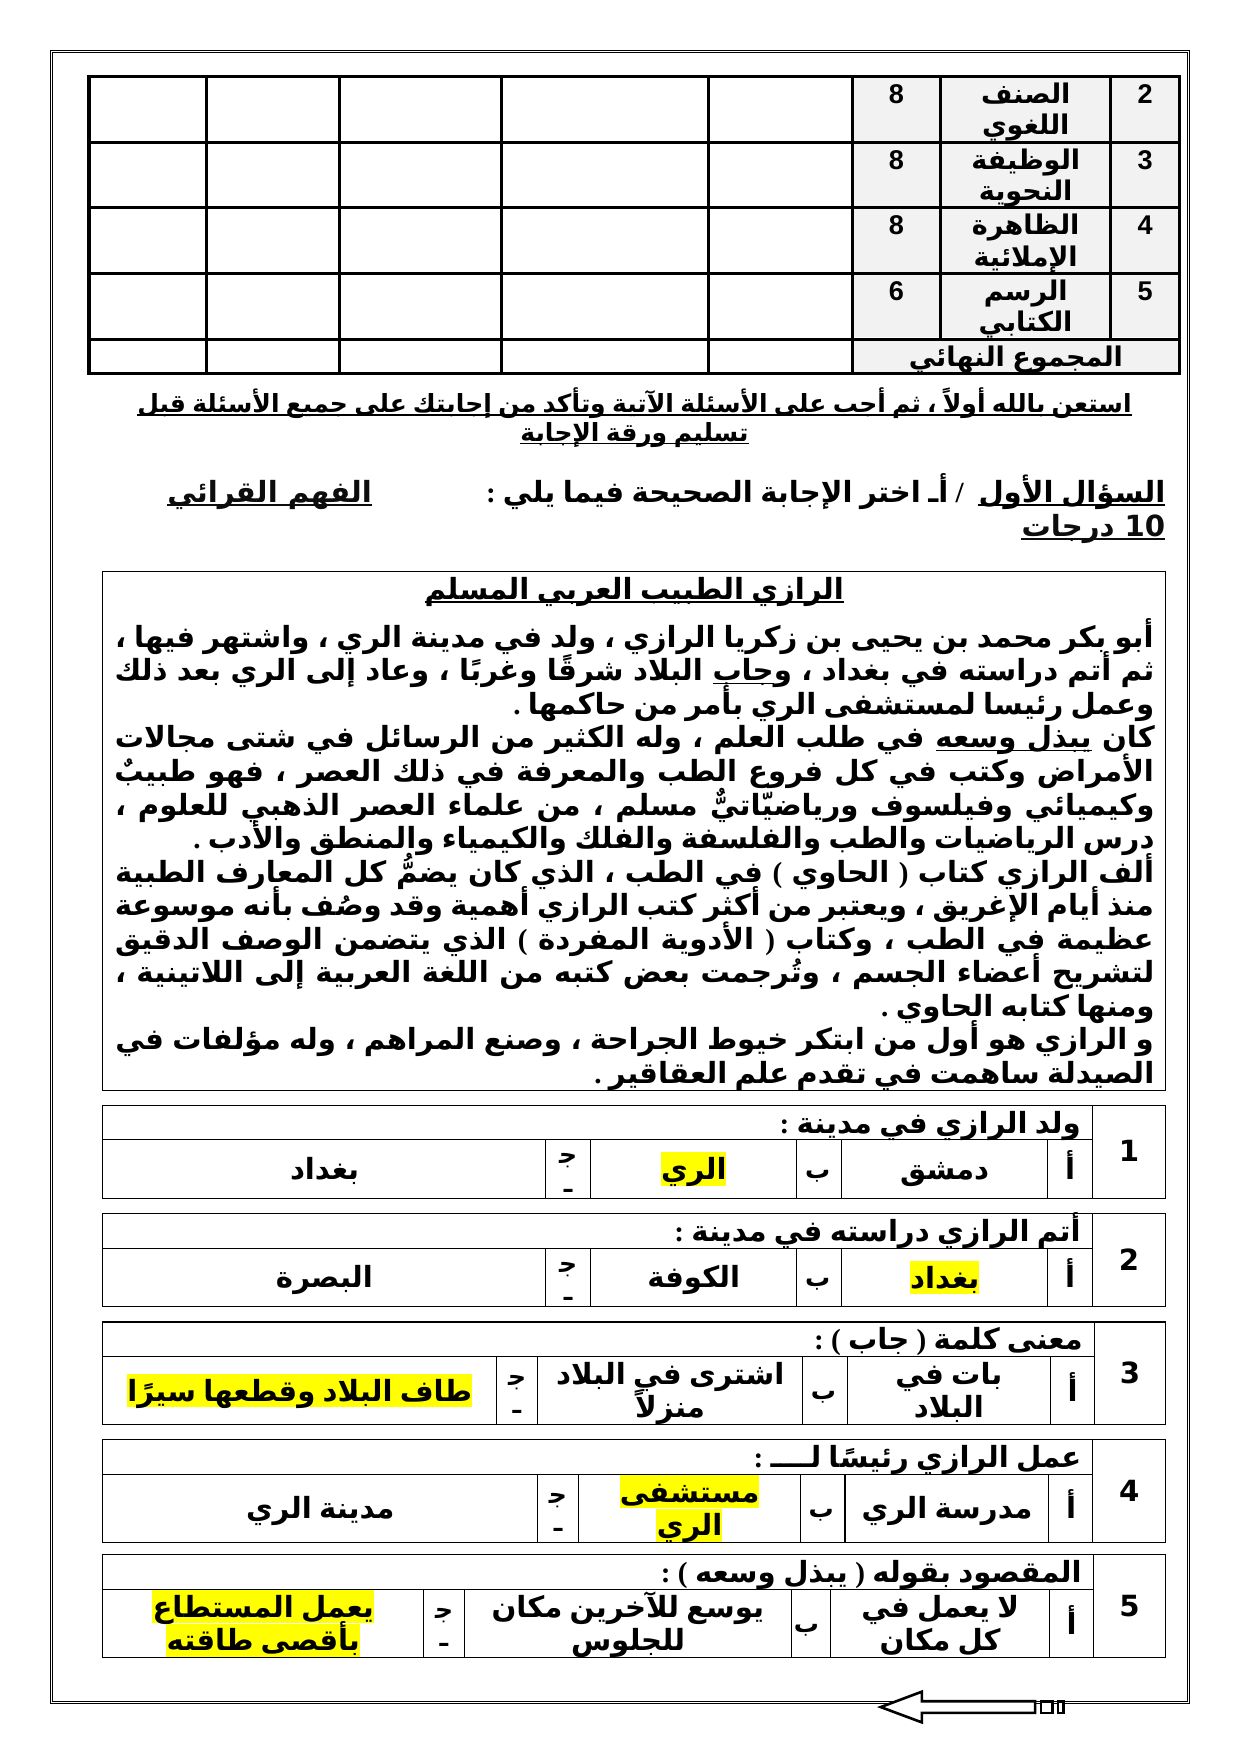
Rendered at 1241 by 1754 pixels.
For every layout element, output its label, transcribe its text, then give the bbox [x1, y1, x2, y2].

table_cell 5 [1112, 275, 1178, 337]
table_header 3 [1095, 1323, 1165, 1424]
table_cell ب [801, 1475, 844, 1542]
table_cell ب [797, 1140, 841, 1198]
table_cell 4 [1112, 209, 1178, 272]
table_cell 2 [1112, 78, 1178, 141]
table_cell جـ [546, 1140, 590, 1198]
table_cell ب [797, 1249, 841, 1306]
table_cell [341, 209, 500, 272]
table_header معنى كلمة ( جاب ) : [103, 1323, 1094, 1356]
table_cell لا يعمل في كل مكان [831, 1590, 1049, 1657]
table_cell ب [792, 1590, 830, 1657]
text استعن بالله أولاً ، ثم أجب على الأسئلة الآتية وتأكد من إجابتك على جميع الأسئلة قبل تسليم ورقة الإجابة [103, 389, 1165, 447]
table_cell ب [803, 1357, 847, 1424]
table_cell [710, 341, 851, 372]
table_cell الرسم الكتابي [942, 275, 1109, 337]
table_cell [208, 275, 338, 337]
table_cell مستشفى الري [579, 1475, 800, 1542]
table_cell [710, 78, 851, 141]
table_cell [503, 209, 707, 272]
table_cell [503, 78, 707, 141]
table_cell اشترى في البلاد منزلاً [538, 1357, 802, 1424]
table_cell جـ [538, 1475, 578, 1542]
table_cell [208, 78, 338, 141]
table_cell [208, 341, 338, 372]
table_cell أ [1048, 1140, 1092, 1198]
table_cell يعمل المستطاع بأقصى طاقته [342, 1590, 423, 1657]
table_cell [710, 275, 851, 337]
table_cell أ [1048, 1249, 1092, 1306]
table_cell جـ [546, 1249, 590, 1306]
table_header أتم الرازي دراسته في مدينة : [103, 1214, 1092, 1248]
text السؤال الأول / أـ اختر الإجابة الصحيحة فيما يلي : الفهم القرائي 10 درجات [103, 475, 1165, 543]
table_cell البصرة [103, 1249, 545, 1306]
table_cell بغداد [103, 1140, 545, 1198]
table_cell الري [591, 1140, 796, 1198]
table_cell 8 [854, 209, 939, 272]
table_cell [710, 209, 851, 272]
table_header ولد الرازي في مدينة : [103, 1106, 1092, 1139]
table_cell أ [1051, 1357, 1094, 1424]
table_header 2 [1093, 1214, 1165, 1306]
table_cell الصنف اللغوي [942, 78, 1109, 141]
table_cell المجموع النهائي [854, 341, 1178, 372]
table_cell [91, 78, 205, 141]
table_cell جـ [497, 1357, 537, 1424]
table_cell [91, 341, 205, 372]
table_cell 8 [854, 144, 939, 206]
table_cell الظاهرة الإملائية [942, 209, 1109, 272]
table_header 1 [1093, 1106, 1165, 1198]
table_header 4 [1093, 1440, 1165, 1542]
table_cell 3 [1112, 144, 1178, 206]
table_cell 8 [854, 78, 939, 141]
table_cell أ [1049, 1475, 1092, 1542]
table_cell الكوفة [591, 1249, 796, 1306]
table_cell بات في البلاد [848, 1357, 1050, 1424]
table_cell [341, 341, 500, 372]
table_header المقصود بقوله ( يبذل وسعه ) : [103, 1555, 1093, 1589]
table_cell [710, 144, 851, 206]
table_cell [341, 144, 500, 206]
table_cell [503, 341, 707, 372]
table_header الرازي الطبيب العربي المسلم أبو بكر محمد بن يحيى بن زكريا الرازي ، ولد في مدينة الري ، واشتهر فيها ، ثم أتم دراسته في بغداد ، وجاب البلاد شرقًا وغربًا ، وعاد إلى الري بعد ذلك وعمل رئيسا لمستشفى الري بأمر من حاكمها . كان يبذل وسعه في طلب العلم ، وله الكثير من الرسائل في شتى مجالات الأمراض وكتب في كل فروع الطب والمعرفة في ذلك العصر ، فهو طبيبٌ وكيميائي وفيلسوف ورياضيّاتيٌّ مسلم ، من علماء العصر الذهبي للعلوم ، درس الرياضيات و‌الطب و‌الفلسفة و‌الفلك و‌الكيمياء و‌المنطق و‌الأدب . ألف الرازي كتاب ( الحاوي ) في الطب ، الذي كان يضمُّ كل المعارف الطبية منذ أيام الإغريق ، ويعتبر من أكثر كتب الرازي أهمية وقد وصُف بأنه موسوعة عظيمة في الطب ، وكتاب ( الأدوية المفردة ) الذي يتضمن الوصف الدقيق لتشريح أعضاء الجسم ، وتُرجمت بعض كتبه من اللغة العربية إلى اللاتينية ، ومنها كتابه الحاوي . و الرازي هو أول من ابتكر خيوط الجراحة ، وصنع المراهم ، وله مؤلفات في الصيدلة ساهمت في تقدم علم العقاقير . [103, 572, 1165, 1089]
table_cell مدرسة الري [846, 1475, 1048, 1542]
table_cell [341, 275, 500, 337]
table_cell [91, 144, 205, 206]
table_cell [208, 144, 338, 206]
table_cell 6 [854, 275, 939, 337]
table_cell [91, 275, 205, 337]
table_cell الوظيفة النحوية [942, 144, 1109, 206]
table_cell جـ [424, 1590, 464, 1657]
table_cell بغداد [842, 1249, 1047, 1306]
table_cell [503, 275, 707, 337]
table_header 5 [1094, 1555, 1165, 1657]
table_cell أ [1050, 1590, 1093, 1657]
table_cell يوسع للآخرين مكان للجلوس [465, 1590, 791, 1657]
table_cell [91, 209, 205, 272]
table_cell يعمل المستطاع بأقصى طاقته [103, 1590, 166, 1657]
table_header عمل الرازي رئيسًا لــــ : [103, 1440, 1092, 1474]
table_cell [208, 209, 338, 272]
table_cell دمشق [842, 1140, 1047, 1198]
table_cell [341, 78, 500, 141]
table_cell [503, 144, 707, 206]
table_cell مدينة الري [103, 1475, 537, 1542]
table_cell طاف البلاد وقطعها سيرًا [103, 1357, 496, 1424]
